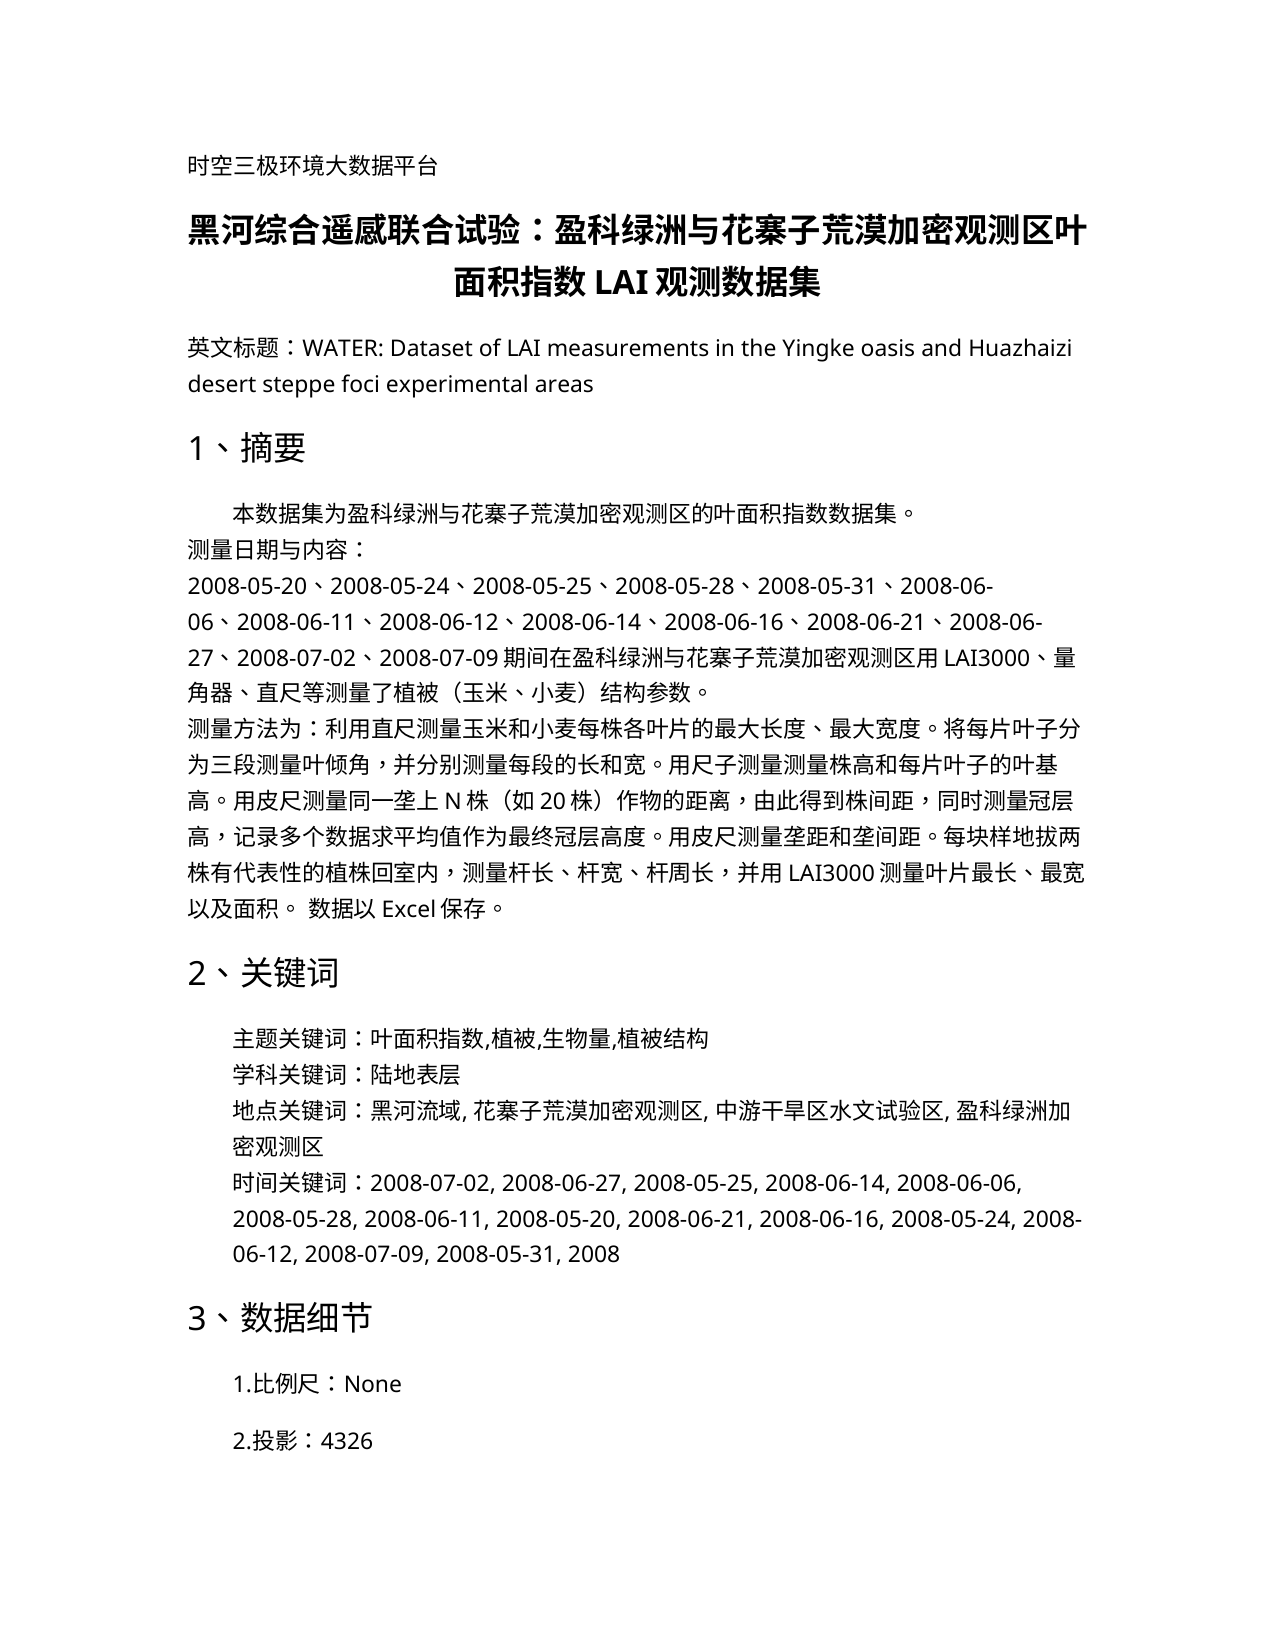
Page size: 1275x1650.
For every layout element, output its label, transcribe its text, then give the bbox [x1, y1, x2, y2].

text 1、摘要 [187, 425, 1087, 470]
text 2.投影：4326 [232, 1425, 1087, 1456]
text 1.比例尺：None [232, 1368, 1087, 1399]
text 时空三极环境大数据平台 [187, 150, 1087, 181]
text 本数据集为盈科绿洲与花寨子荒漠加密观测区的叶面积指数数据集。 测量日期与内容： 2008-05-20、2008-05-24、2008-05-25、2008-05-28、2008-05-31、2008-06-06、2008-06-11、2008-06-12、2008-06-14、2008-06-16、2008-06-21、2008-06-27、2008-07-02、2008-07-09期间在盈科绿洲与花寨子荒漠加密观测区用LAI3000、量角器、直尺等测量了植被（玉米、小麦）结构参数。 测量方法为：利用直尺测量玉米和小麦每株各叶片的最大长度、最大宽度。将每片叶子分为三段测量叶倾角，并分别测量每段的长和宽。用尺子测量测量株高和每片叶子的叶基高。用皮尺测量同一垄上N株（如20株）作物的距离，由此得到株间距，同时测量冠层高，记录多个数据求平均值作为最终冠层高度。用皮尺测量垄距和垄间距。每块样地拔两株有代表性的植株回室内，测量杆长、杆宽、杆周长，并用LAI3000测量叶片最长、最宽以及面积。 数据以Excel保存。 [187, 498, 1087, 924]
text 3、数据细节 [187, 1295, 1087, 1341]
text 2、关键词 [187, 950, 1087, 995]
text 英文标题：WATER: Dataset of LAI measurements in the Yingke oasis and Huazhaizi desert steppe foci experimental areas [187, 332, 1087, 399]
text 主题关键词：叶面积指数,植被,生物量,植被结构 学科关键词：陆地表层 地点关键词：黑河流域, 花寨子荒漠加密观测区, 中游干旱区水文试验区, 盈科绿洲加密观测区 时间关键词：2008-07-02, 2008-06-27, 2008-05-25, 2008-06-14, 2008-06-06, 2008-05-28, 2008-06-11, 2008-05-20, 2008-06-21, 2008-06-16, 2008-05-24, 2008-06-12, 2008-07-09, 2008-05-31, 2008 [232, 1023, 1087, 1270]
text 黑河综合遥感联合试验：盈科绿洲与花寨子荒漠加密观测区叶面积指数LAI观测数据集 [187, 207, 1087, 304]
